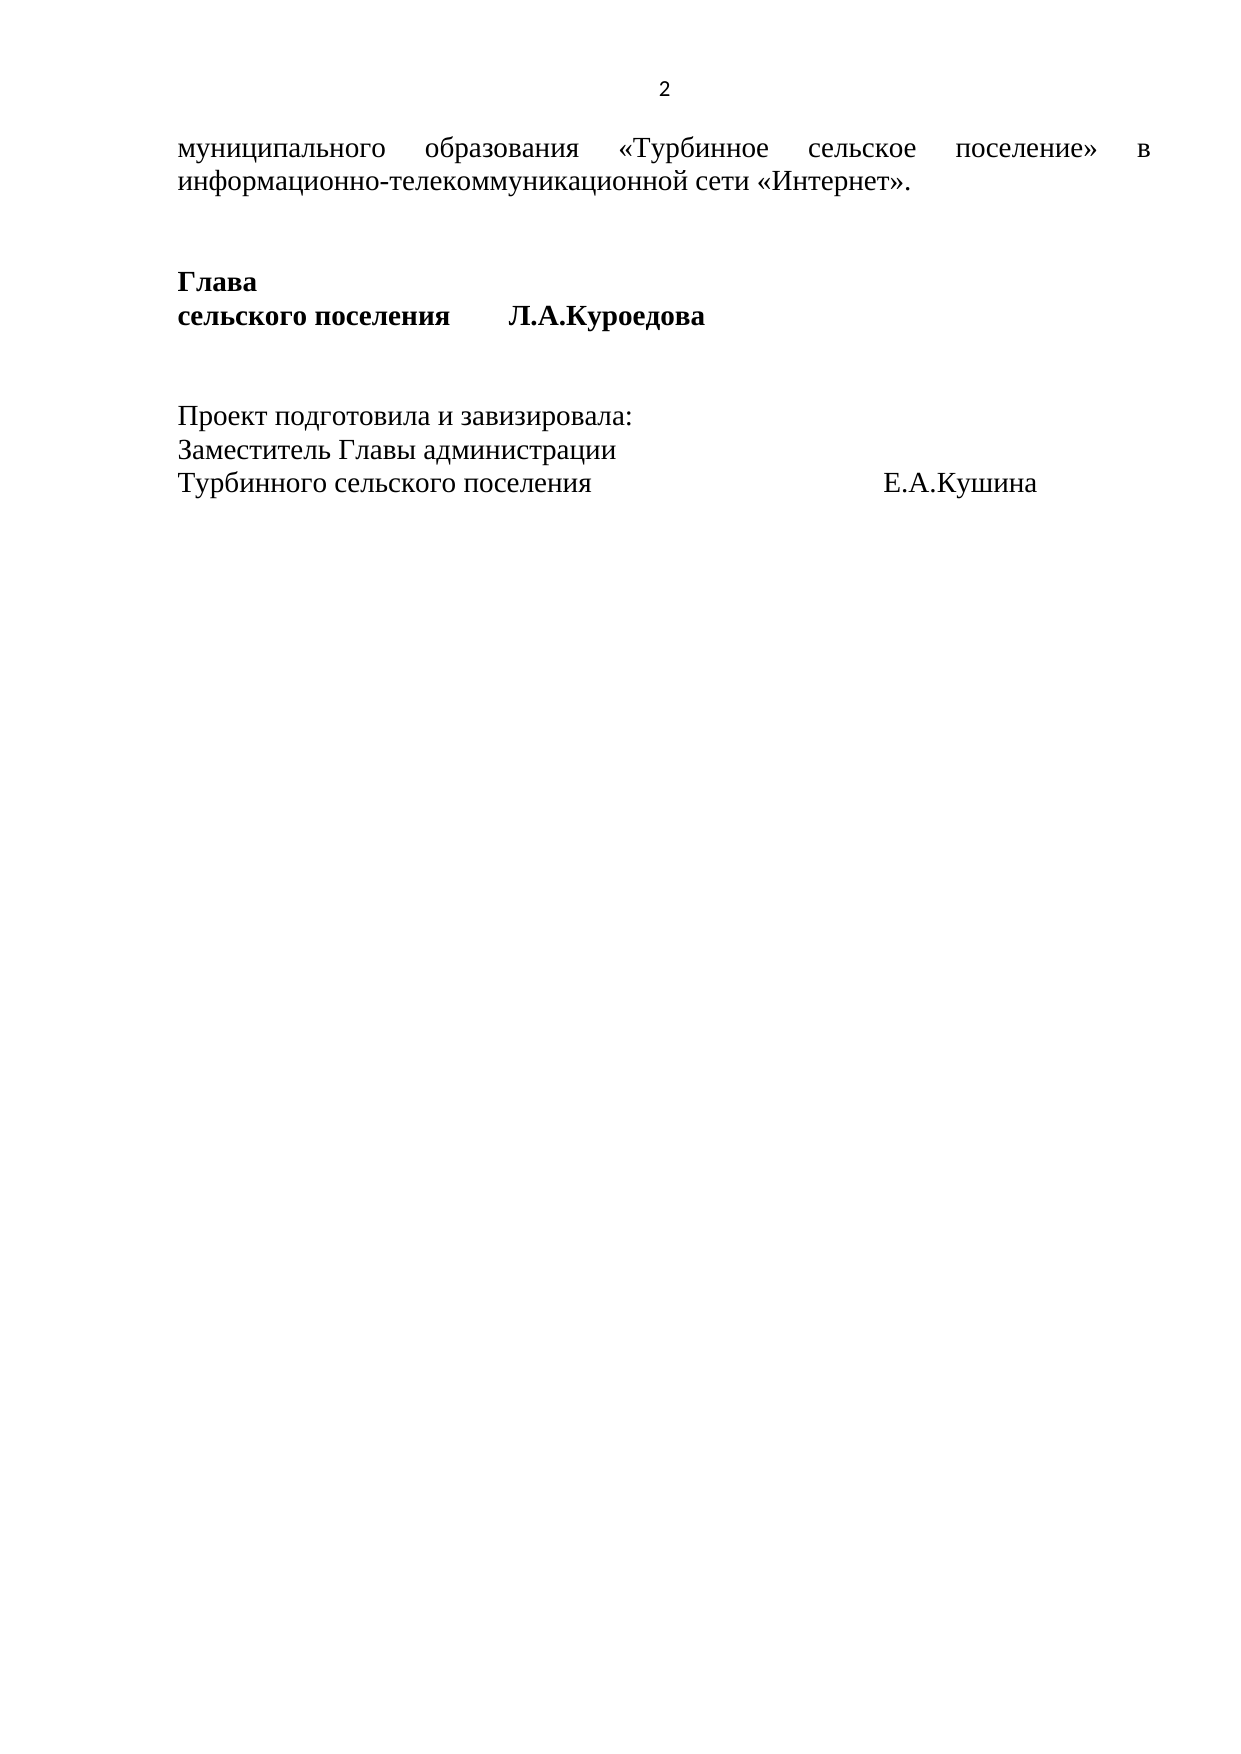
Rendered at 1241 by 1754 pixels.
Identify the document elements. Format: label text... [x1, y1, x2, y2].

text Проект подготовила и завизировала: [177, 398, 1152, 432]
text Глава [177, 264, 1152, 298]
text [177, 130, 1152, 197]
text сельского поселения Л.А.Куроедова [177, 298, 1152, 331]
text Заместитель Главы администрации [177, 432, 1152, 465]
text Турбинного сельского поселения Е.А.Кушина [177, 465, 1152, 499]
